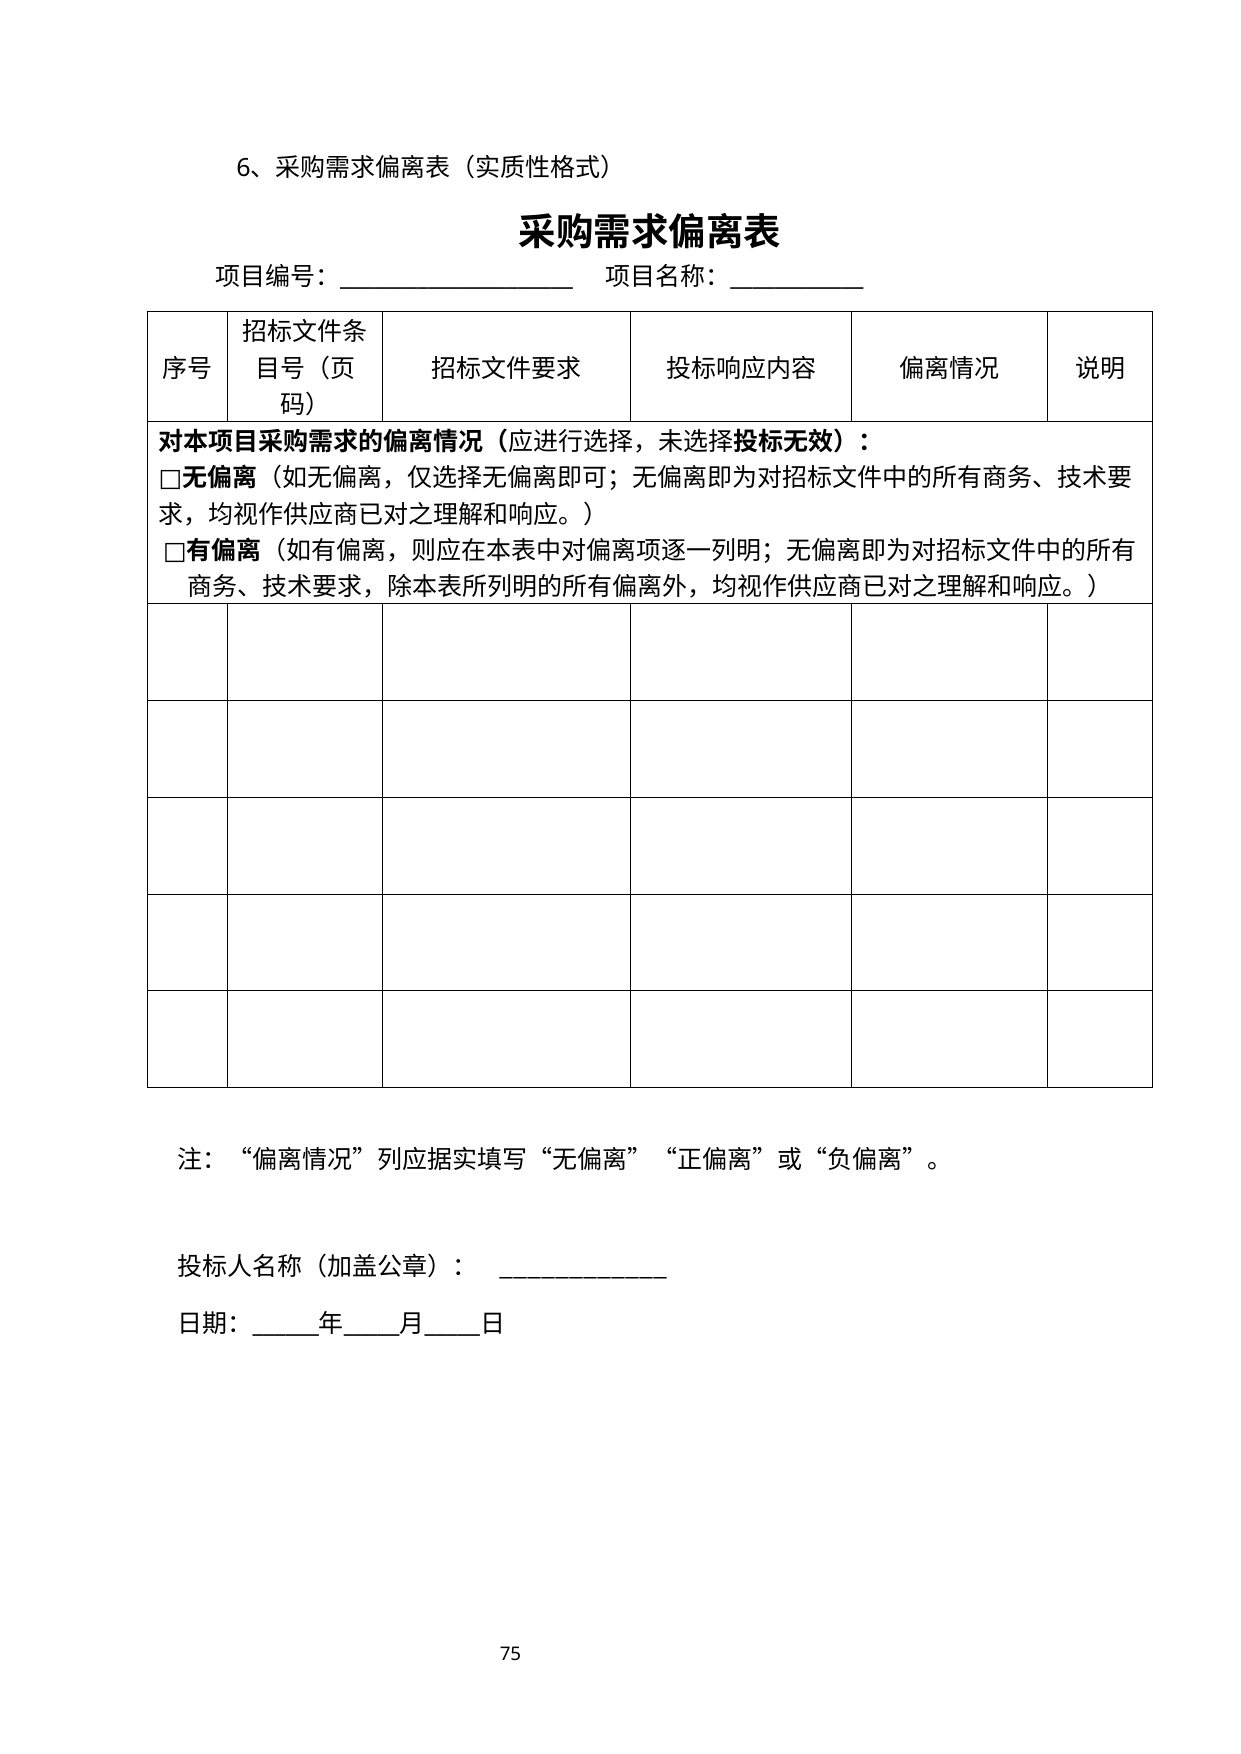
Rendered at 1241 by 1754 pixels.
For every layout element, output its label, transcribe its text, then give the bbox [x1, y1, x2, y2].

table_cell [631, 991, 851, 1087]
subtitle 采购需求偏离表（实质性格式） [236, 148, 1122, 184]
table_cell [148, 798, 227, 893]
table_cell [228, 895, 382, 990]
table_header 招标文件条目号（页码） [228, 312, 382, 421]
table_cell [631, 701, 851, 797]
table_cell [383, 798, 630, 893]
table_cell [852, 895, 1047, 990]
table_cell [148, 895, 227, 990]
table_cell [1048, 604, 1152, 700]
table_cell [631, 798, 851, 893]
text 注：“偏离情况”列应据实填写“无偏离”“正偏离”或“负偏离”。 [177, 1139, 1122, 1176]
table_cell [148, 991, 227, 1087]
table_header 序号 [148, 312, 227, 421]
table_cell [228, 991, 382, 1087]
table_cell [852, 604, 1047, 700]
table_cell [852, 991, 1047, 1087]
table_cell [852, 798, 1047, 893]
table_cell 对本项目采购需求的偏离情况（应进行选择，未选择投标无效）： □无偏离（如无偏离，仅选择无偏离即可；无偏离即为对招标文件中的所有商务、技术要求，均视作供应商已对之理解和响应。） □有偏离（如有偏离，则应在本表中对偏离项逐一列明；无偏离即为对招标文件中的所有商务、技术要求，除本表所列明的所有偏离外，均视作供应商已对之理解和响应。） [148, 422, 1152, 603]
table_cell [383, 991, 630, 1087]
table_cell [228, 798, 382, 893]
table_header 投标响应内容 [631, 312, 851, 421]
text 采购需求偏离表 [177, 202, 1122, 256]
table_cell [148, 604, 227, 700]
table_cell [228, 604, 382, 700]
table_cell [383, 604, 630, 700]
table_cell [1048, 991, 1152, 1087]
table_cell [631, 604, 851, 700]
table_cell [383, 895, 630, 990]
table_cell [852, 701, 1047, 797]
table_header 招标文件要求 [383, 312, 630, 421]
table_cell [383, 701, 630, 797]
table_header 偏离情况 [852, 312, 1047, 421]
table_cell [1048, 895, 1152, 990]
table_cell [228, 701, 382, 797]
table_cell [1048, 798, 1152, 893]
table_header 说明 [1048, 312, 1152, 421]
table_cell [1048, 701, 1152, 797]
table_cell [148, 701, 227, 797]
text 投标人名称（加盖公章）： ____________ [177, 1246, 1122, 1282]
text 项目编号：_____________________ 项目名称：____________ [177, 256, 1122, 293]
table_cell [631, 895, 851, 990]
text 日期：______年_____月_____日 [177, 1303, 1122, 1339]
